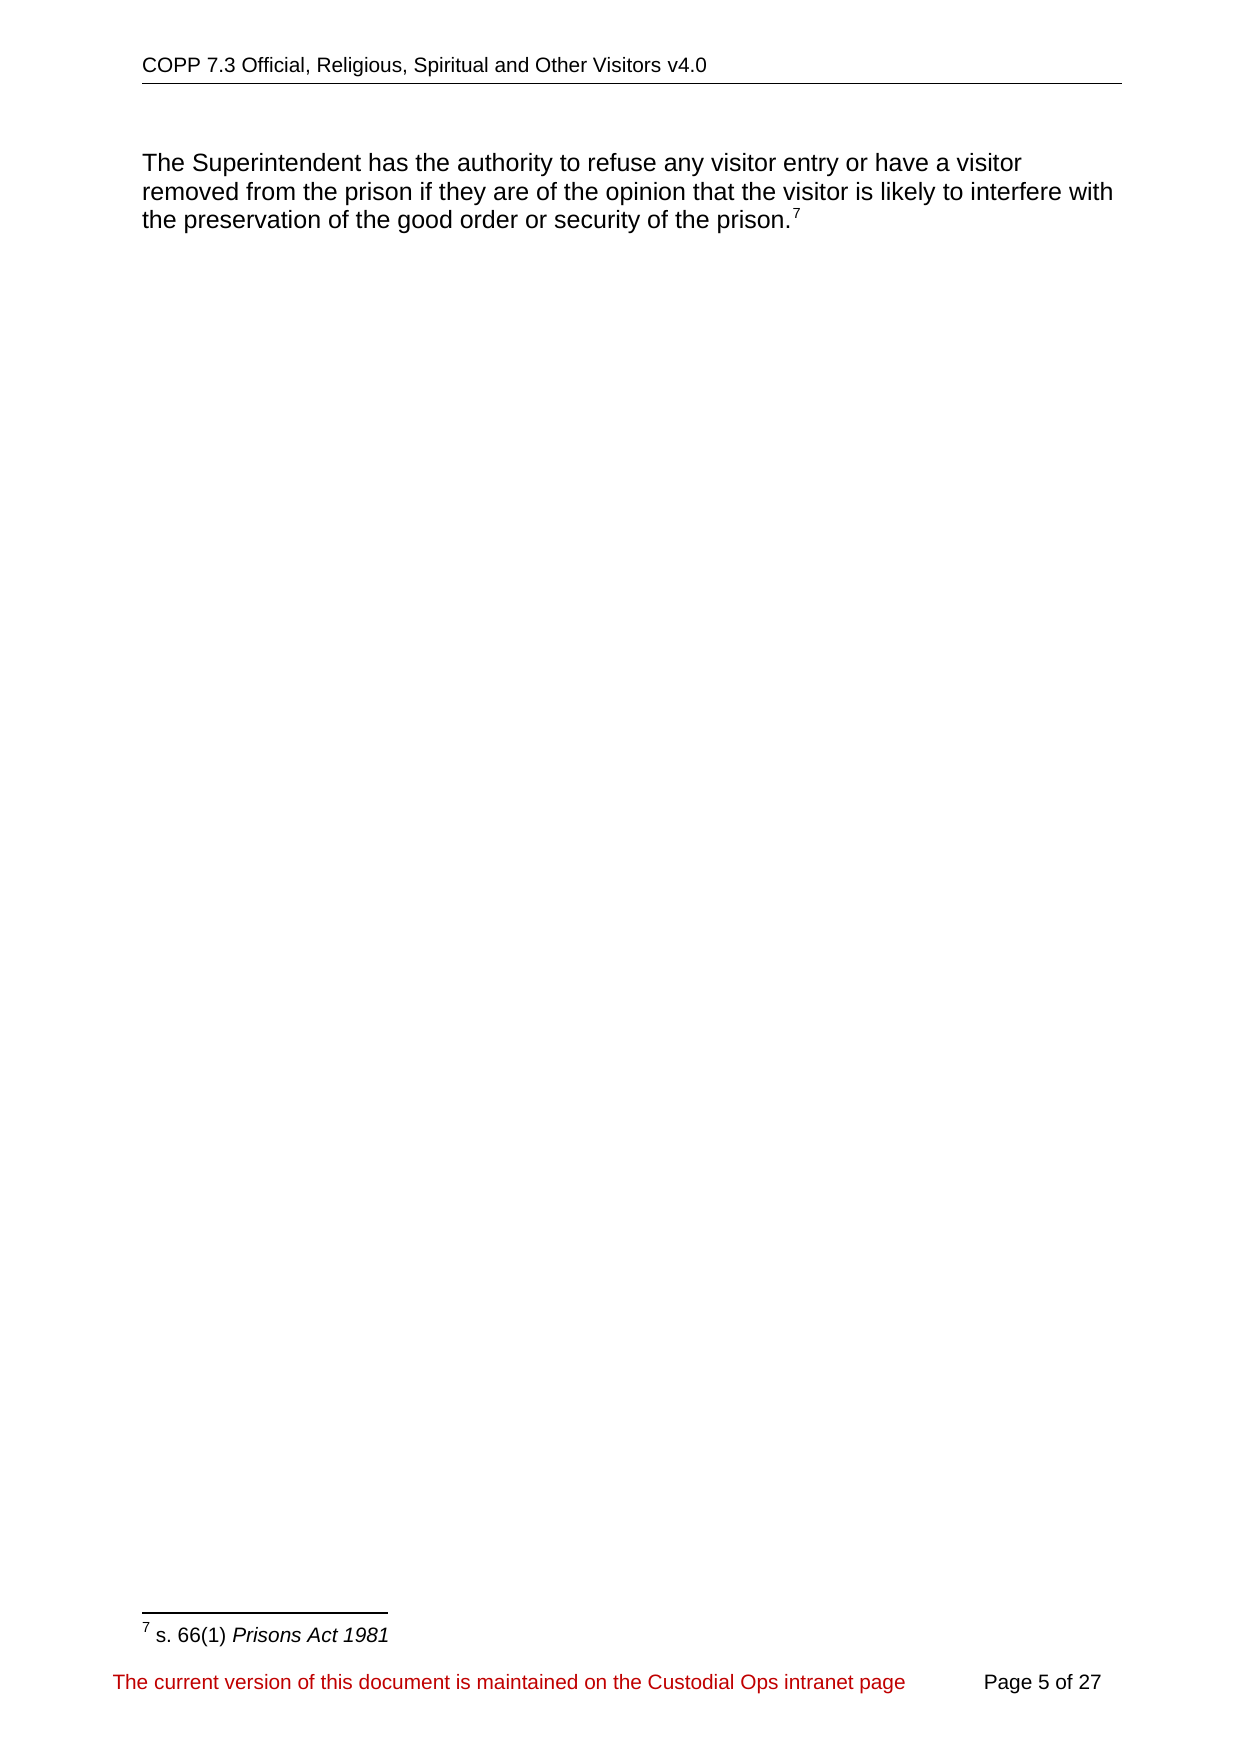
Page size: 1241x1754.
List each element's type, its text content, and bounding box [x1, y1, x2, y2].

text The Superintendent has the authority to refuse any visitor entry or have a visitor removed from the prison if they are of the opinion that the visitor is likely to interfere with the preservation of the good order or security of the prison. [142, 148, 1122, 234]
